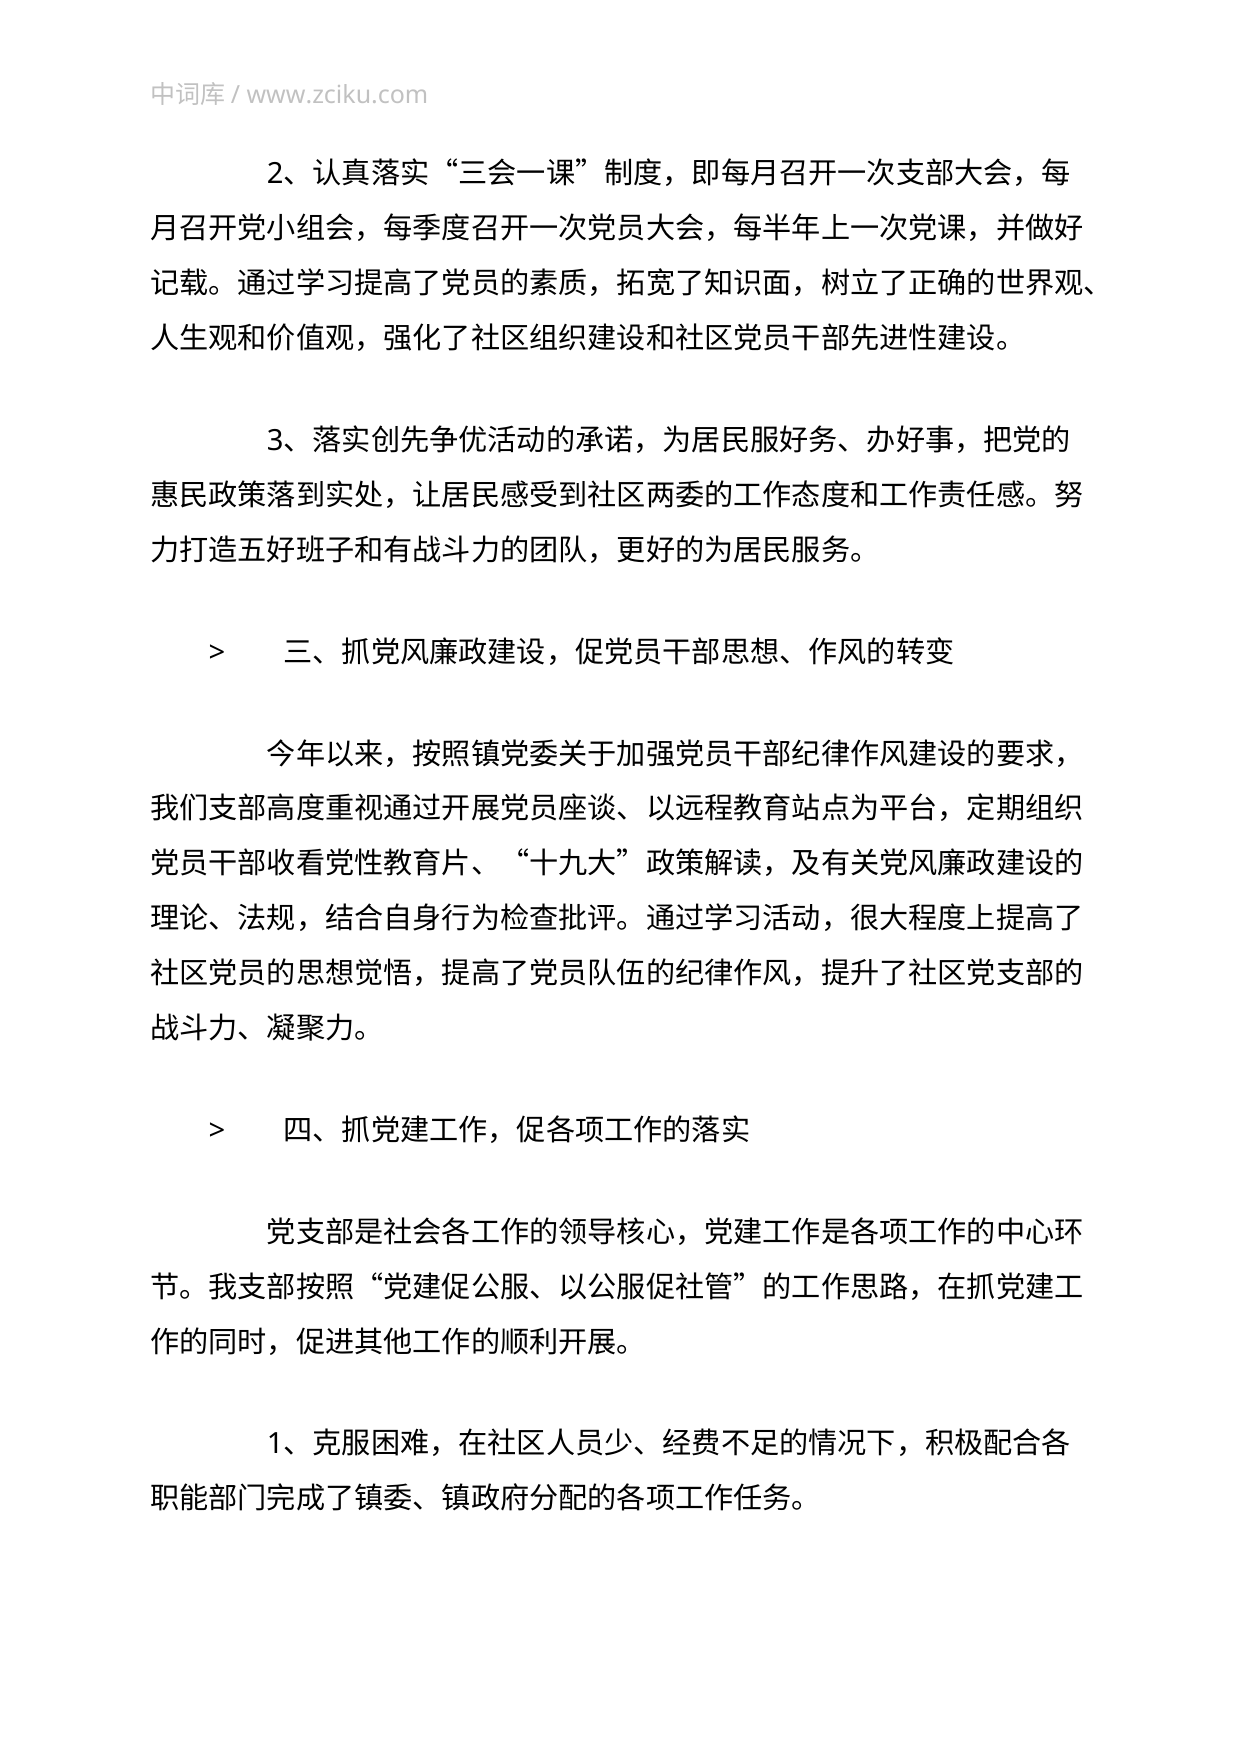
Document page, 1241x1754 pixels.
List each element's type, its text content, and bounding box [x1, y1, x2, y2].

text 3、落实创先争优活动的承诺，为居民服好务、办好事，把党的惠民政策落到实处，让居民感受到社区两委的工作态度和工作责任感。努力打造五好班子和有战斗力的团队，更好的为居民服务。 [150, 417, 1090, 569]
text > 四、抓党建工作，促各项工作的落实 [150, 1106, 1090, 1149]
text > 三、抓党风廉政建设，促党员干部思想、作风的转变 [150, 628, 1090, 671]
text 2、认真落实“三会一课”制度，即每月召开一次支部大会，每月召开党小组会，每季度召开一次党员大会，每半年上一次党课，并做好记载。通过学习提高了党员的素质，拓宽了知识面，树立了正确的世界观、人生观和价值观，强化了社区组织建设和社区党员干部先进性建设。 [150, 150, 1090, 357]
text 1、克服困难，在社区人员少、经费不足的情况下，积极配合各职能部门完成了镇委、镇政府分配的各项工作任务。 [150, 1420, 1090, 1517]
text 党支部是社会各工作的领导核心，党建工作是各项工作的中心环节。我支部按照“党建促公服、以公服促社管”的工作思路，在抓党建工作的同时，促进其他工作的顺利开展。 [150, 1208, 1090, 1361]
text 今年以来，按照镇党委关于加强党员干部纪律作风建设的要求，我们支部高度重视通过开展党员座谈、以远程教育站点为平台，定期组织党员干部收看党性教育片、“十九大”政策解读，及有关党风廉政建设的理论、法规，结合自身行为检查批评。通过学习活动，很大程度上提高了社区党员的思想觉悟，提高了党员队伍的纪律作风，提升了社区党支部的战斗力、凝聚力。 [150, 730, 1090, 1047]
